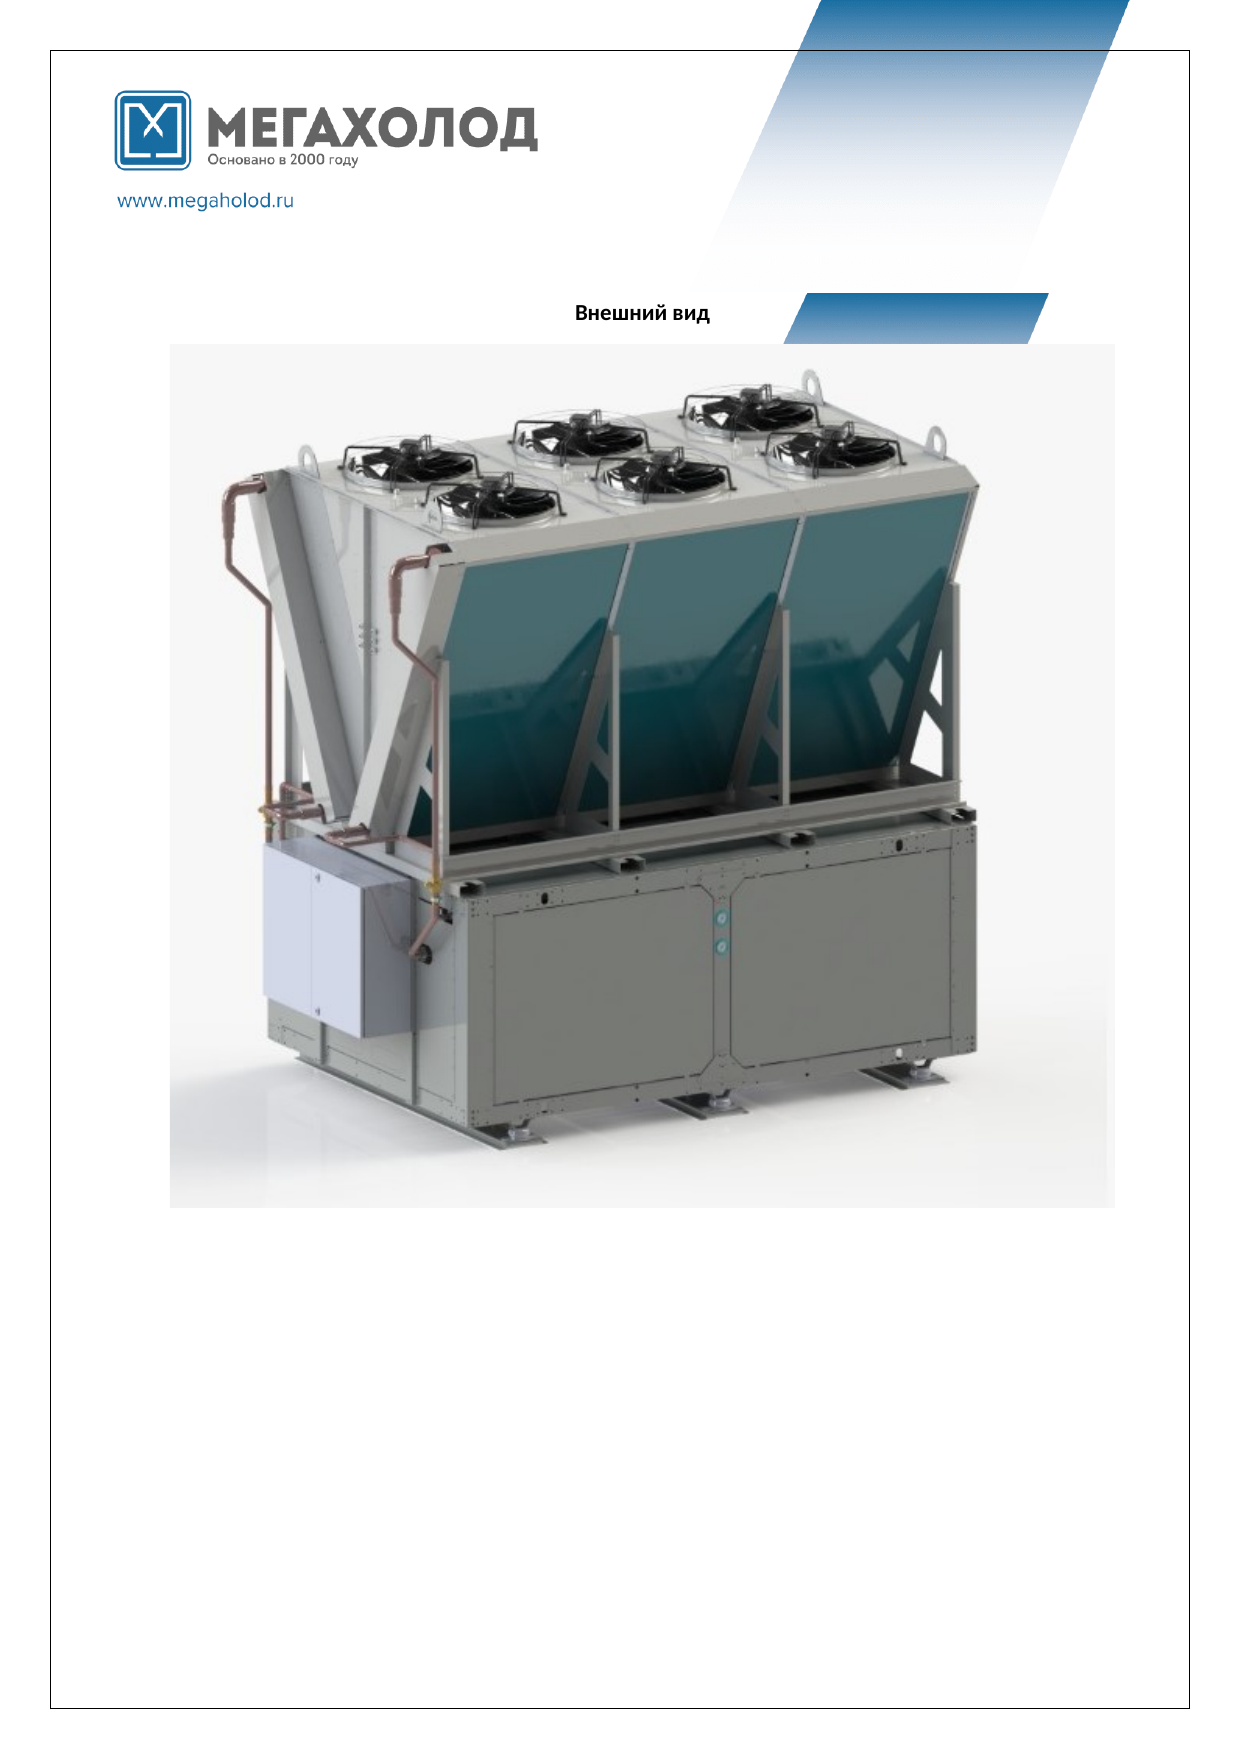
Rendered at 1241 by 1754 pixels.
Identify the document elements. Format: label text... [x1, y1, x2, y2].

text Внешний вид [133, 298, 1137, 326]
picture [1, 0, 1241, 1754]
